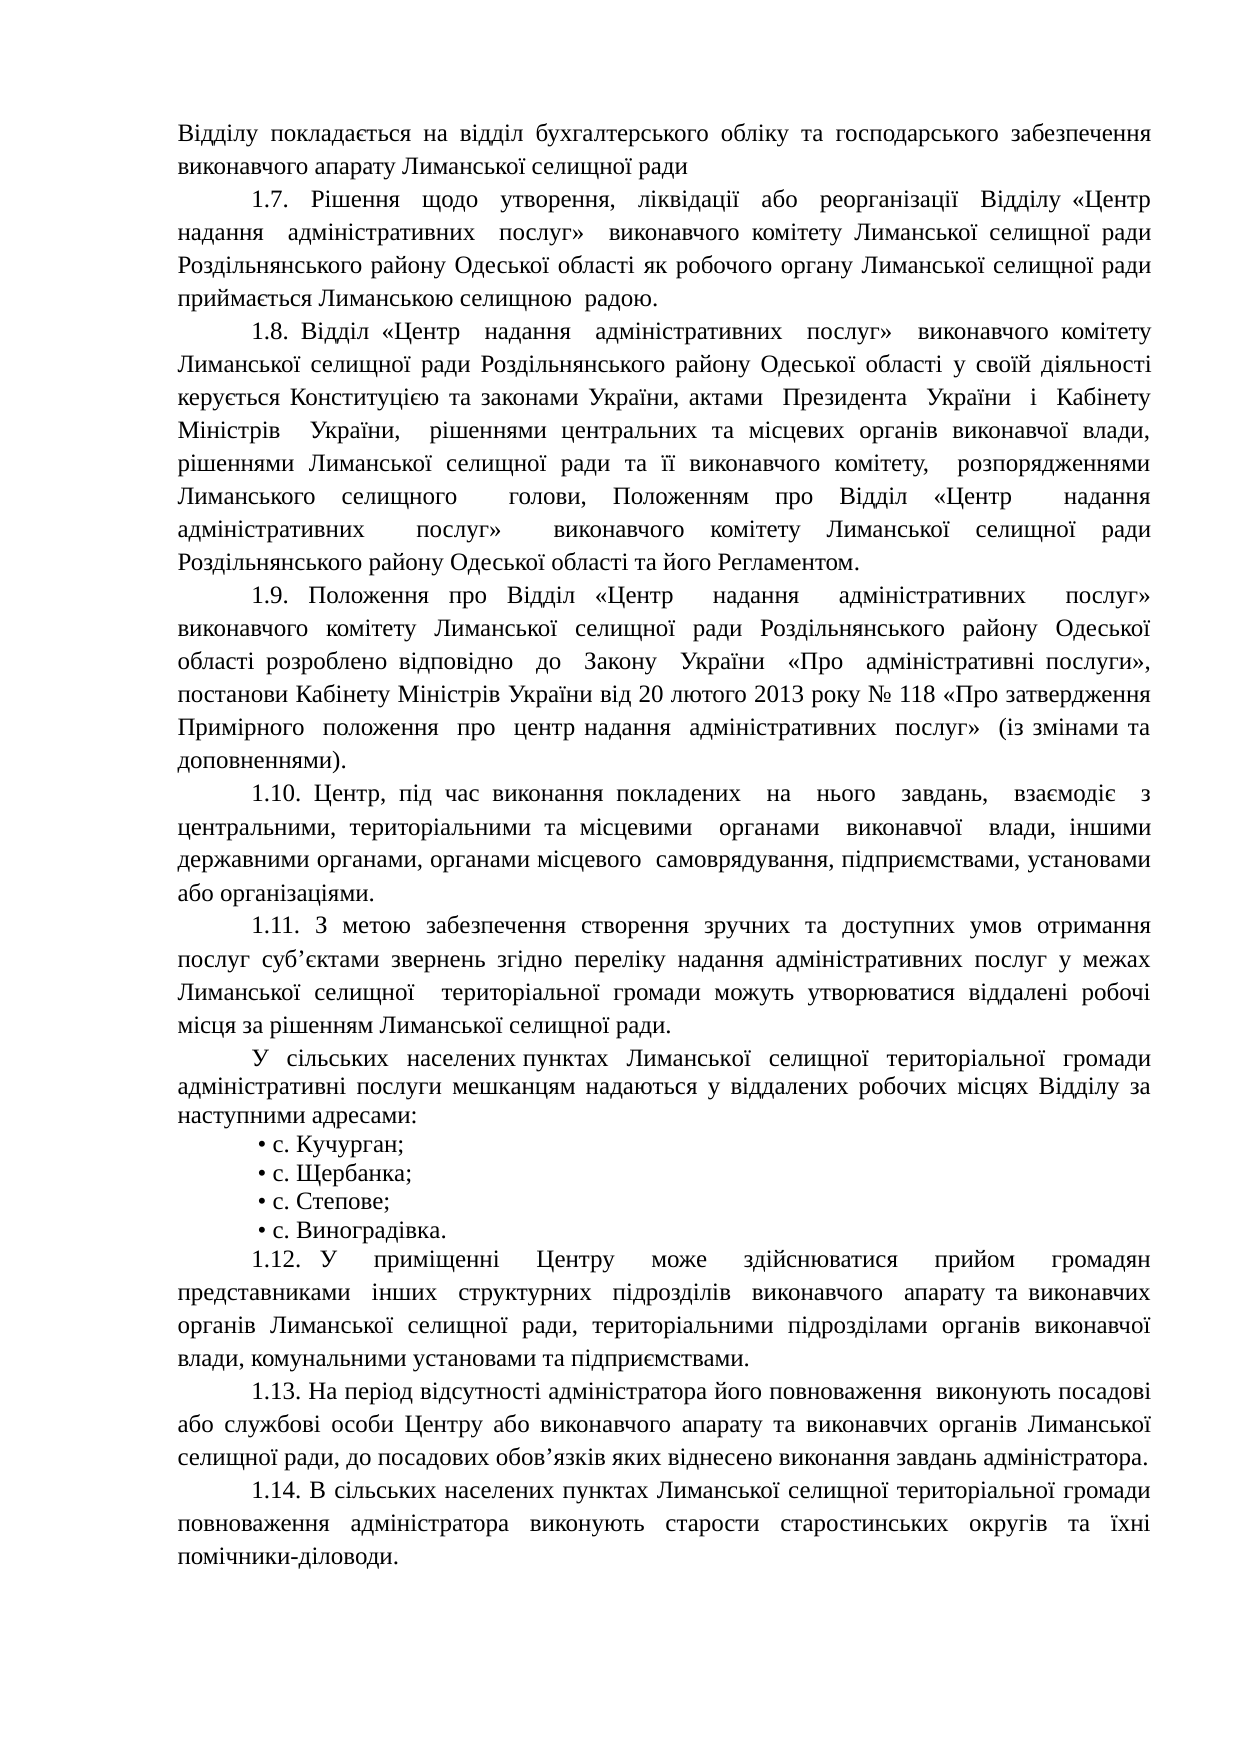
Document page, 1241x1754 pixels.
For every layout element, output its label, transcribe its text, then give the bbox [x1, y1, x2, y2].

text 1.12. У приміщенні Центру може здійснюватися прийом громадян представниками інших структурних підрозділів виконавчого апарату та виконавчих органів Лиманської селищної ради, територіальними підрозділами органів виконавчої влади, комунальними установами та підприємствами. [177, 1244, 1152, 1372]
text 1.14. В сільських населених пунктах Лиманської селищної територіальної громади повноваження адміністратора виконують старости старостинських округів та їхні помічники-діловоди. [177, 1475, 1152, 1570]
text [177, 118, 1152, 180]
text • с. Виноградівка. [177, 1215, 1152, 1244]
text 1.10. Центр, під час виконання покладених на нього завдань, взаємодіє з центральними, територіальними та місцевими органами виконавчої влади, іншими державними органами, органами місцевого самоврядування, підприємствами, установами або організаціями. [177, 778, 1152, 906]
text • с. Щербанка; [177, 1158, 1152, 1186]
text • с. Кучурган; [177, 1129, 1152, 1158]
text 1.13. На період відсутності адміністратора його повноваження виконують посадові або службові особи Центру або виконавчого апарату та виконавчих органів Лиманської селищної ради, до посадових обов’язків яких віднесено виконання завдань адміністратора. [177, 1376, 1152, 1471]
text У сільських населених пунктах Лиманської селищної територіальної громади адміністративні послуги мешканцям надаються у віддалених робочих місцях Відділу за наступними адресами: [177, 1043, 1152, 1129]
text 1.11. З метою забезпечення створення зручних та доступних умов отримання послуг суб’єктами звернень згідно переліку надання адміністративних послуг у межах Лиманської селищної територіальної громади можуть утворюватися віддалені робочі місця за рішенням Лиманської селищної ради. [177, 911, 1152, 1038]
text 1.8. Відділ «Центр надання адміністративних послуг» виконавчого комітету Лиманської селищної ради Роздільнянського району Одеської області у своїй діяльності керується Конституцією та законами України, актами Президента України і Кабінету Міністрів України, рішеннями центральних та місцевих органів виконавчої влади, рішеннями Лиманської селищної ради та її виконавчого комітету, розпорядженнями Лиманського селищного голови, Положенням про Відділ «Центр надання адміністративних послуг» виконавчого комітету Лиманської селищної ради Роздільнянського району Одеської області та його Регламентом. [177, 316, 1152, 576]
text • с. Степове; [177, 1186, 1152, 1215]
text 1.9. Положення про Відділ «Центр надання адміністративних послуг» виконавчого комітету Лиманської селищної ради Роздільнянського району Одеської області розроблено відповідно до Закону України «Про адміністративні послуги», постанови Кабінету Міністрів України від 20 лютого 2013 року № 118 «Про затвердження Примірного положення про центр надання адміністративних послуг» (із змінами та доповненнями). [177, 580, 1152, 774]
text 1.7. Рішення щодо утворення, ліквідації або реорганізації Відділу «Центр надання адміністративних послуг» виконавчого комітету Лиманської селищної ради Роздільнянського району Одеської області як робочого органу Лиманської селищної ради приймається Лиманською селищною радою. [177, 184, 1152, 312]
